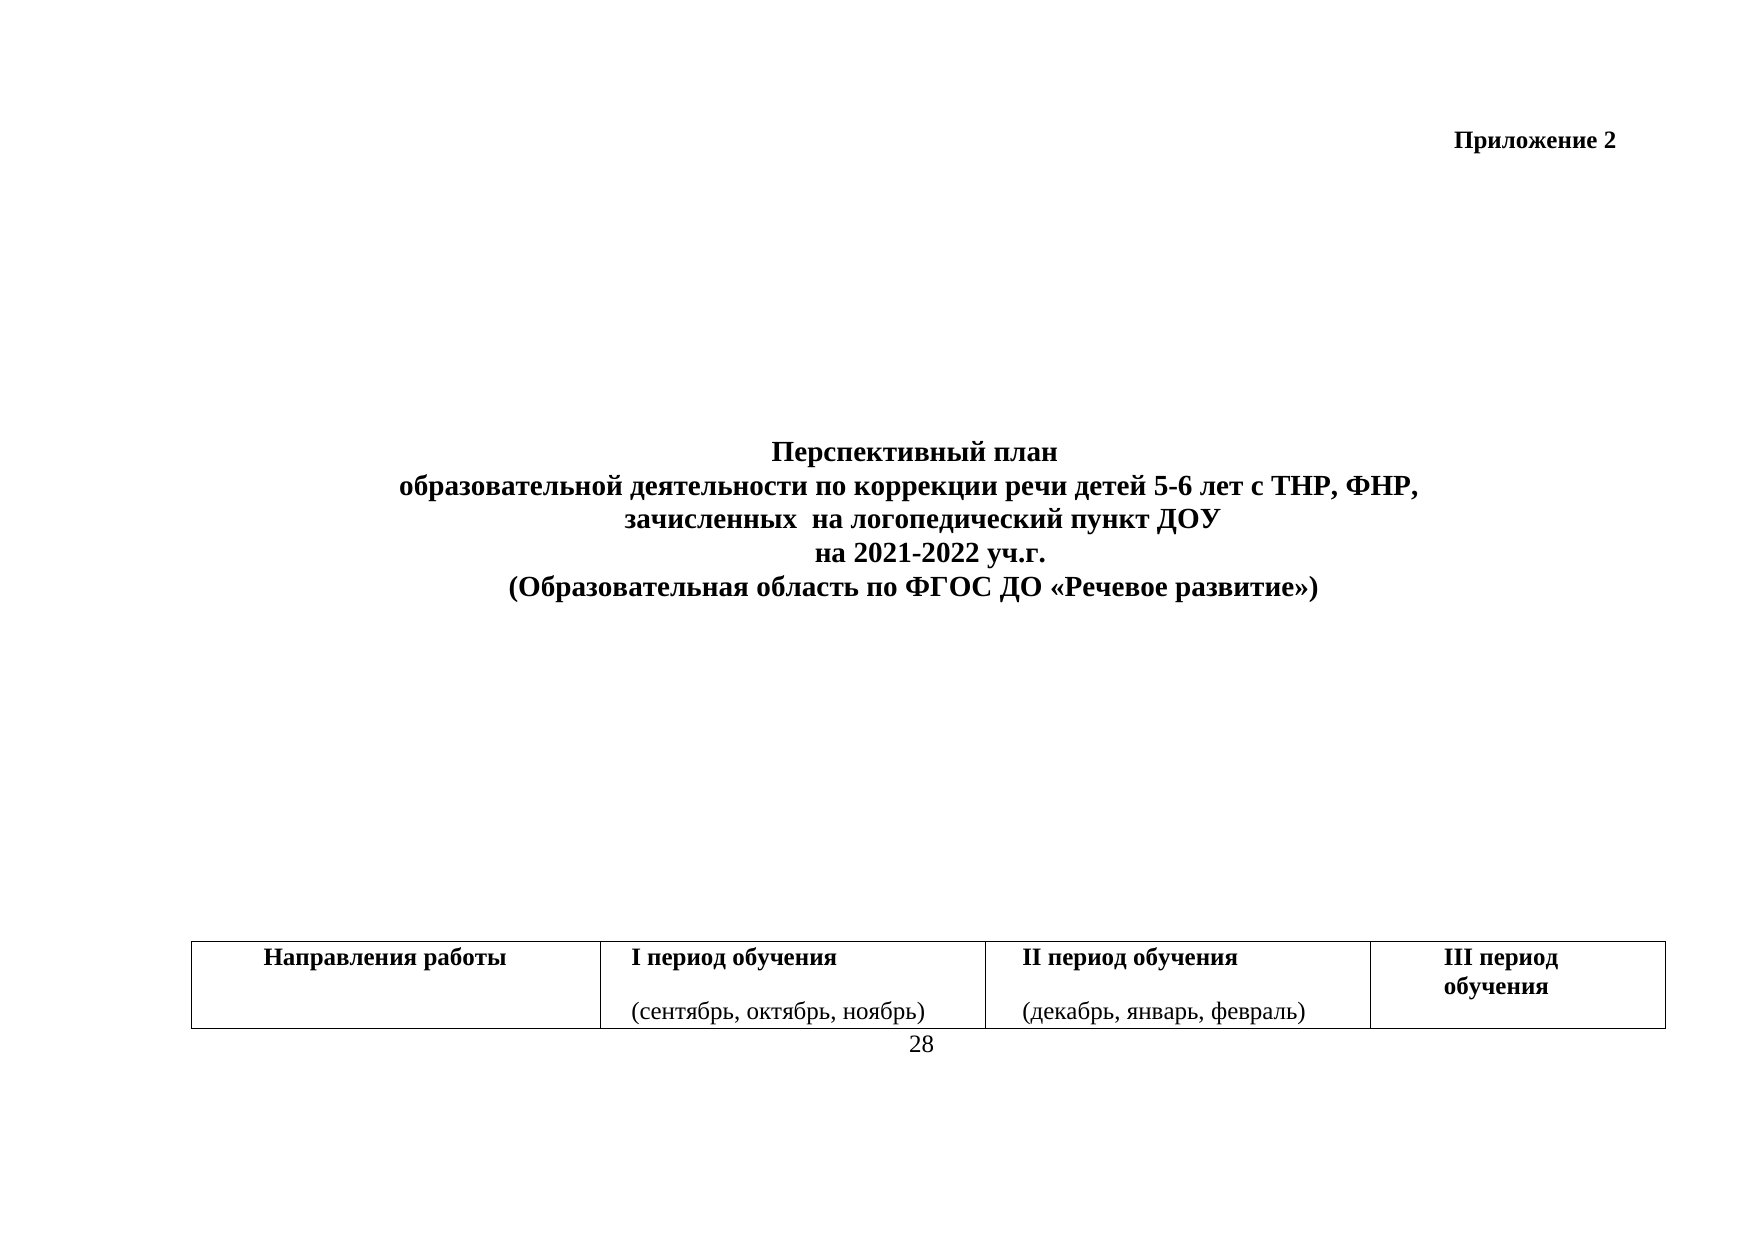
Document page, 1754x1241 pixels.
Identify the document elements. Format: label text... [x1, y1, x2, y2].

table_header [601, 942, 985, 1028]
text на 2021-2022 уч.г. [177, 535, 1668, 569]
table_header Направления работы [192, 942, 600, 1028]
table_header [1371, 942, 1665, 1028]
text Приложение 2 [177, 125, 1616, 153]
text Перспективный план [221, 434, 1608, 468]
text зачисленных на логопедический пункт ДОУ [177, 502, 1668, 535]
text (Образовательная область по ФГОС ДО «Речевое развитие») [221, 569, 1606, 602]
text образовательной деятельности по коррекции речи детей 5-6 лет с ТНР, ФНР, [221, 468, 1597, 502]
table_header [986, 942, 1370, 1028]
